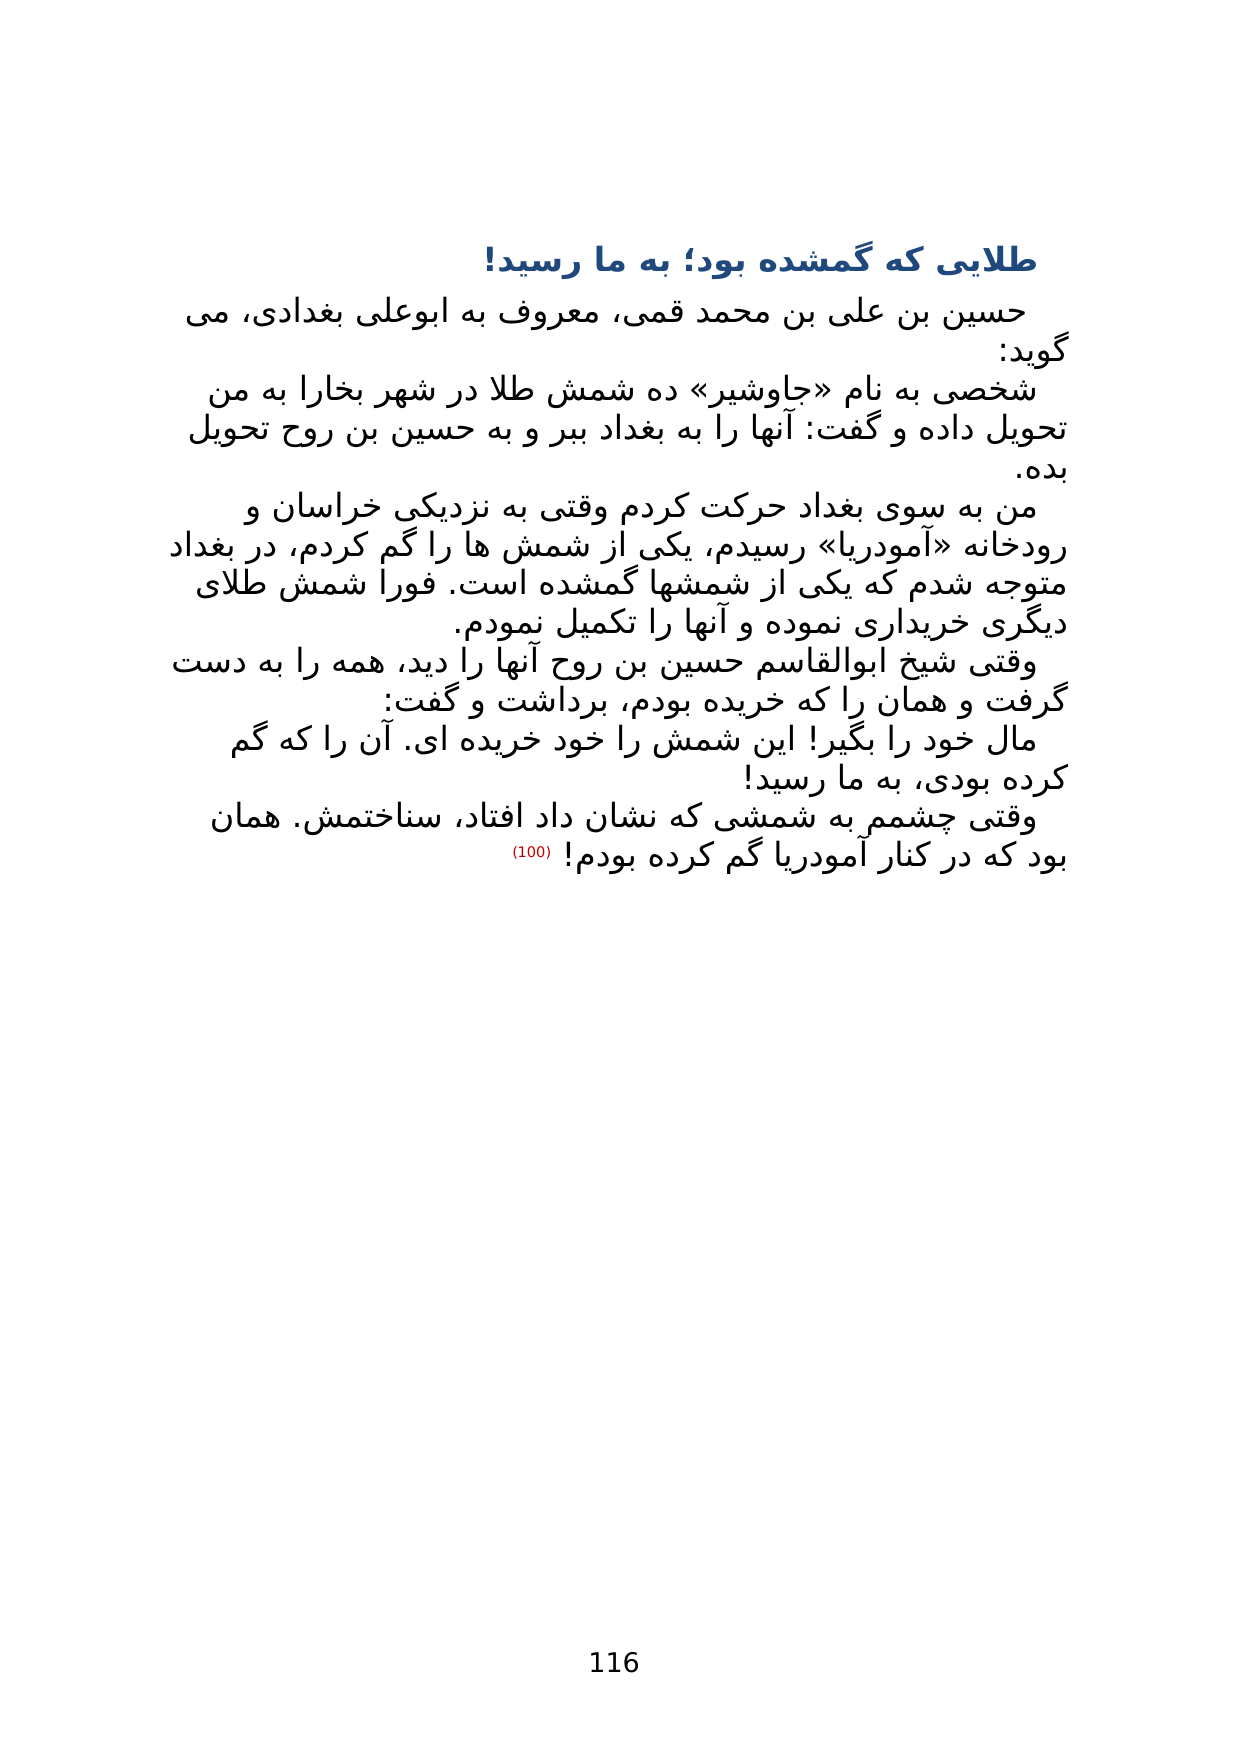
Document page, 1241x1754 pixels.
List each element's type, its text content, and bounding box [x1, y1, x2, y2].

text وقتى چشمم به شمشى كه نشان داد افتاد، سناختمش. همان بود كه در كنار آمودريا گم كرده بودم! (100) [159, 797, 1069, 875]
text شخصى به نام «جاوشير» ده شمش طلا در شهر بخارا به من تحويل داده و گفت: آنها را به بغداد ببر و به حسين بن روح تحويل بده. [159, 369, 1069, 486]
text من به سوى بغداد حركت كردم وقتى به نزديكى خراسان و رودخانه «آمودريا» رسيدم، يكى از شمش ها را گم كردم، در بغداد متوجه شدم كه يكى از شمشها گمشده است. فورا شمش طلاى ديگرى خريدارى نموده و آنها را تكميل نمودم. [159, 486, 1069, 642]
text وقتى شيخ ابوالقاسم حسين بن روح آنها را ديد، همه را به دست گرفت و همان را كه خريده بودم، برداشت و گفت: [159, 642, 1069, 719]
subtitle طلايى كه گمشده بود؛ به ما رسيد! [159, 241, 1069, 279]
text مال خود را بگير! اين شمش را خود خريده اى. آن را كه گم كرده بودى، به ما رسيد! [159, 719, 1069, 797]
text حسين بن على بن محمد قمى، معروف به ابوعلى بغدادى، مى گويد: [159, 292, 1069, 369]
